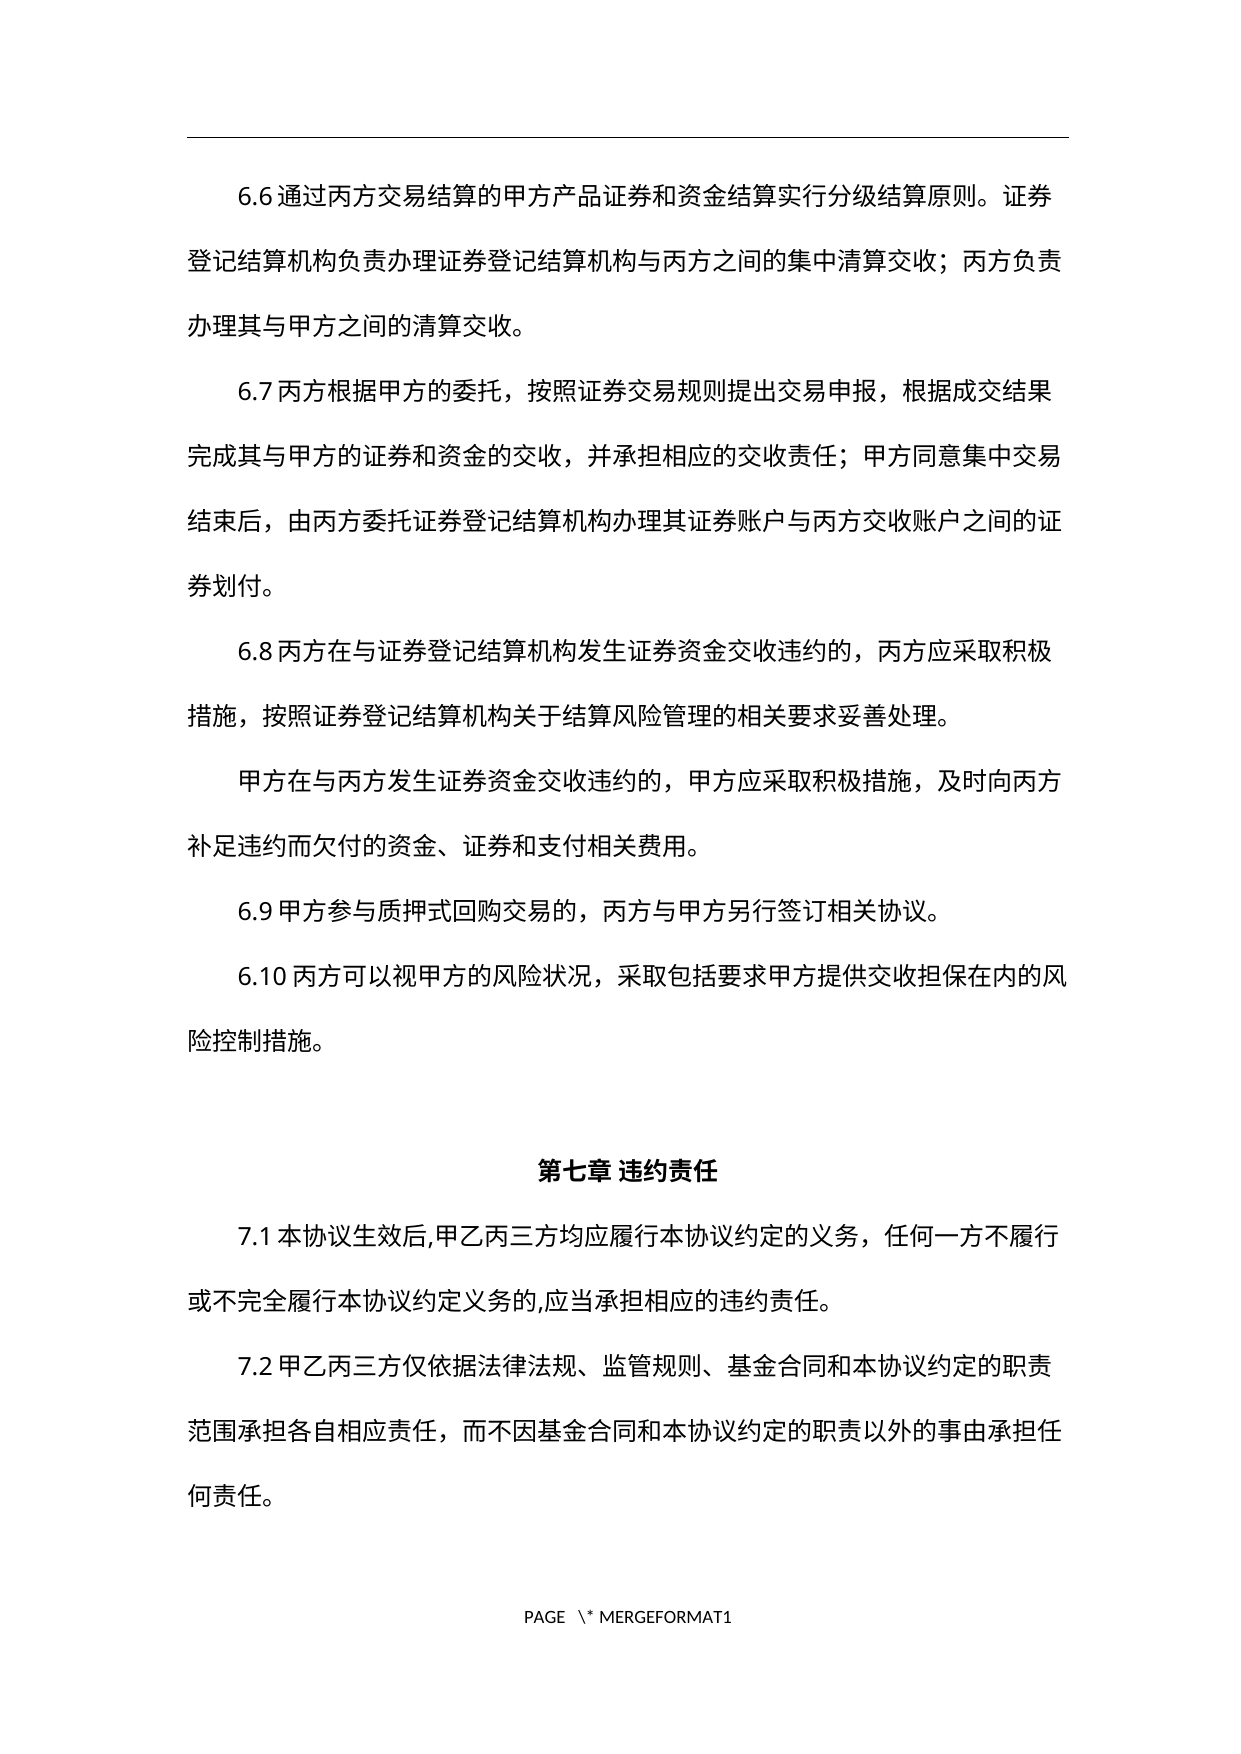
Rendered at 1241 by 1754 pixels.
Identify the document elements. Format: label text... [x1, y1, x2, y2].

text 6.8丙方在与证券登记结算机构发生证券资金交收违约的，丙方应采取积极措施，按照证券登记结算机构关于结算风险管理的相关要求妥善处理。 [187, 617, 1069, 747]
text 6.10丙方可以视甲方的风险状况，采取包括要求甲方提供交收担保在内的风险控制措施。 [187, 942, 1069, 1072]
text 6.6通过丙方交易结算的甲方产品证券和资金结算实行分级结算原则。证券登记结算机构负责办理证券登记结算机构与丙方之间的集中清算交收；丙方负责办理其与甲方之间的清算交收。 [187, 162, 1069, 357]
text 甲方在与丙方发生证券资金交收违约的，甲方应采取积极措施，及时向丙方补足违约而欠付的资金、证券和支付相关费用。 [187, 747, 1069, 877]
text 6.7丙方根据甲方的委托，按照证券交易规则提出交易申报，根据成交结果完成其与甲方的证券和资金的交收，并承担相应的交收责任；甲方同意集中交易结束后，由丙方委托证券登记结算机构办理其证券账户与丙方交收账户之间的证券划付。 [187, 357, 1069, 617]
subtitle 第七章 违约责任 [187, 1137, 1069, 1202]
text 7.1本协议生效后,甲乙丙三方均应履行本协议约定的义务，任何一方不履行或不完全履行本协议约定义务的,应当承担相应的违约责任。 [187, 1202, 1069, 1332]
text 7.2甲乙丙三方仅依据法律法规、监管规则、基金合同和本协议约定的职责范围承担各自相应责任，而不因基金合同和本协议约定的职责以外的事由承担任何责任。 [187, 1332, 1069, 1527]
text 6.9甲方参与质押式回购交易的，丙方与甲方另行签订相关协议。 [187, 877, 1069, 942]
